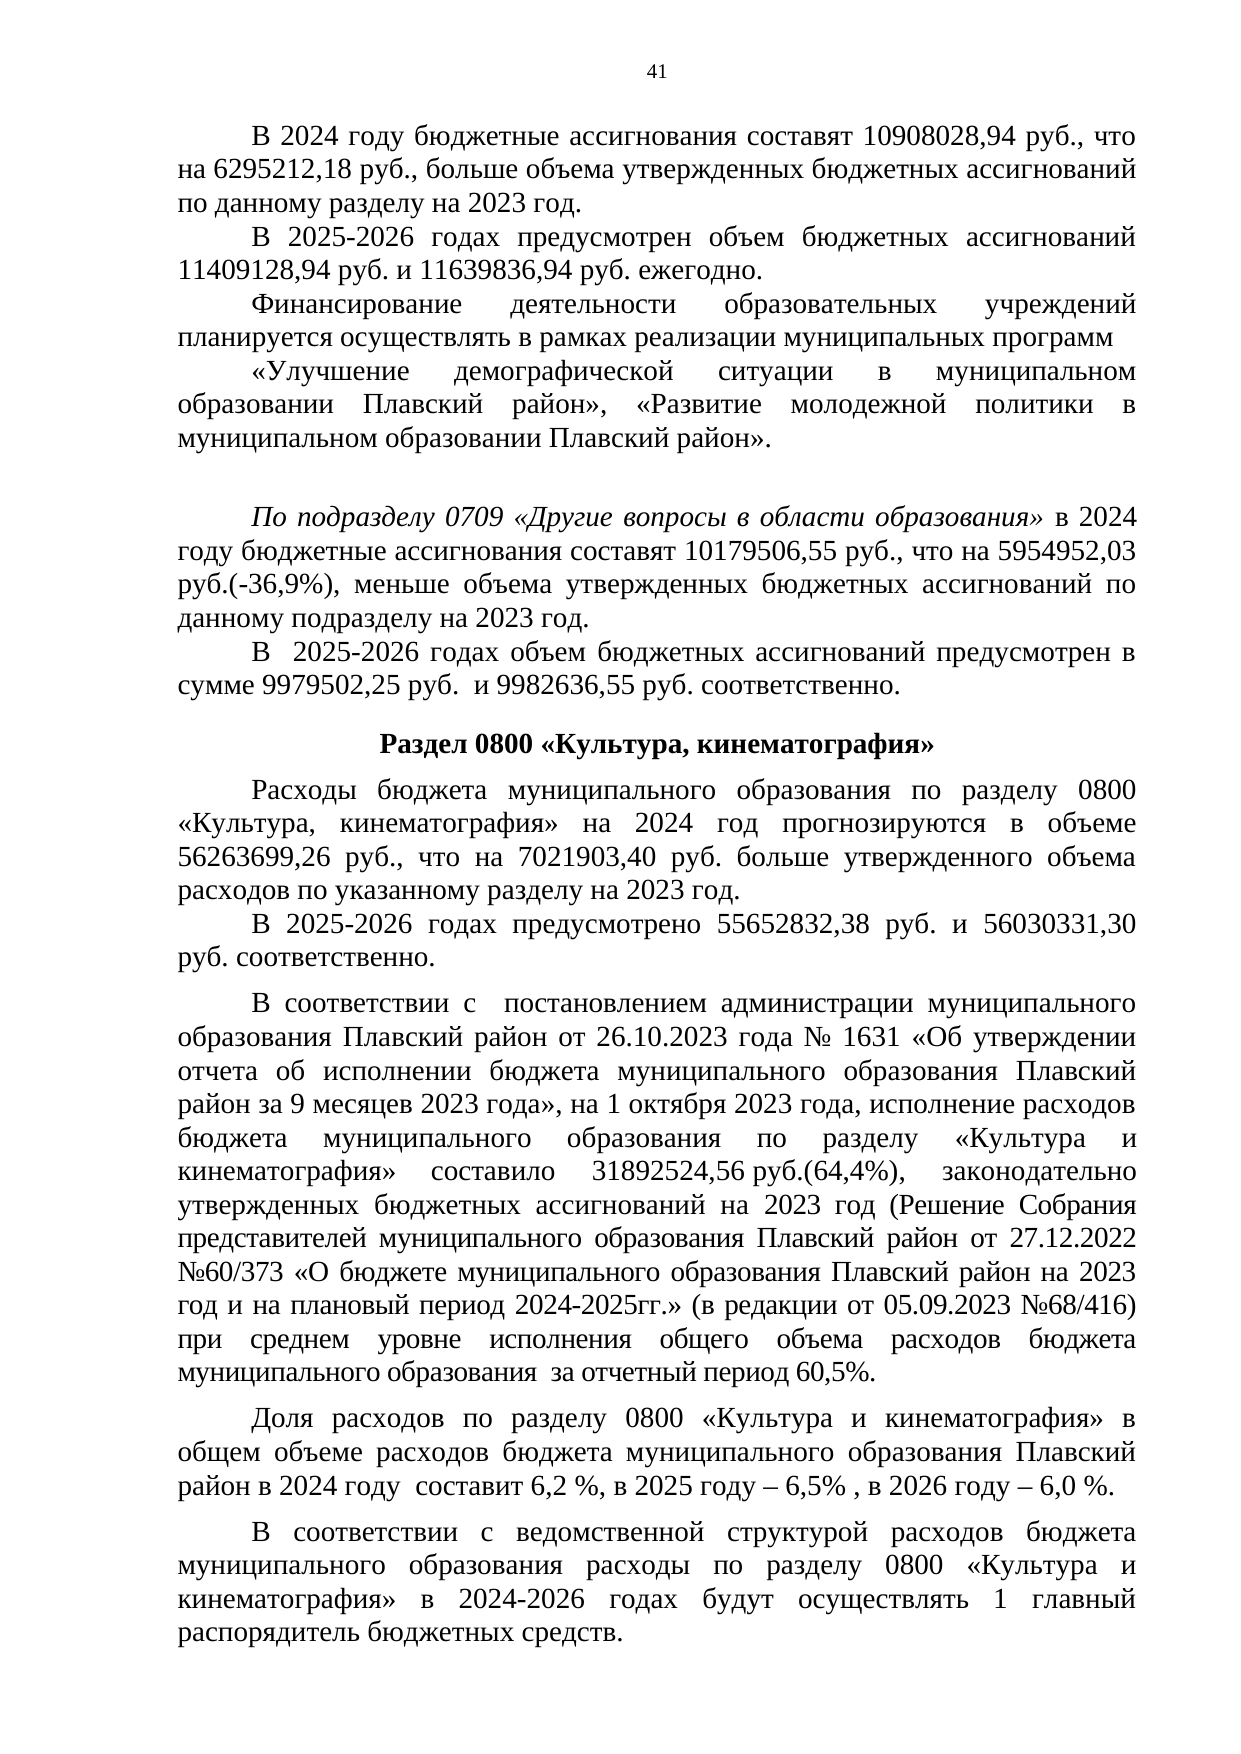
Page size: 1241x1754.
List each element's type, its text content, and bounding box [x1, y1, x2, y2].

text В соответствии с ведомственной структурой расходов бюджета муниципального образования расходы по разделу 0800 «Культура и кинематография» в 2024-2026 годах будут осуществлять 1 главный распорядитель бюджетных средств. [177, 1514, 1137, 1648]
text «Улучшение демографической ситуации в муниципальном образовании Плавский район», «Развитие молодежной политики в муниципальном образовании Плавский район». [177, 353, 1137, 453]
text В 2025-2026 годах предусмотрен объем бюджетных ассигнований 11409128,94 руб. и 11639836,94 руб. ежегодно. [177, 219, 1137, 286]
text В соответствии с постановлением администрации муниципального образования Плавский район от 26.10.2023 года № 1631 «Об утверждении отчета об исполнении бюджета муниципального образования Плавский район за 9 месяцев 2023 года», на 1 октября 2023 года, исполнение расходов бюджета муниципального образования по разделу «Культура и кинематография» составило 31892524,56 руб.(64,4%), законодательно утвержденных бюджетных ассигнований на 2023 год (Решение Собрания представителей муниципального образования Плавский район от 27.12.2022 №60/373 «О бюджете муниципального образования Плавский район на 2023 год и на плановый период 2024-2025гг.» (в редакции от 05.09.2023 №68/416) при среднем уровне исполнения общего объема расходов бюджета муниципального образования за отчетный период 60,5%. [177, 986, 1137, 1388]
text Финансирование деятельности образовательных учреждений планируется осуществлять в рамках реализации муниципальных программ [177, 286, 1137, 353]
text По подразделу 0709 «Другие вопросы в области образования» в 2024 году бюджетные ассигнования составят 10179506,55 руб., что на 5954952,03 руб.(-36,9%), меньше объема утвержденных бюджетных ассигнований по данному подразделу на 2023 год. [177, 499, 1137, 634]
text Расходы бюджета муниципального образования по разделу 0800 «Культура, кинематография» на 2024 год прогнозируются в объеме 56263699,26 руб., что на 7021903,40 руб. больше утвержденного объема расходов по указанному разделу на 2023 год. [177, 772, 1137, 906]
text В 2024 году бюджетные ассигнования составят 10908028,94 руб., что на 6295212,18 руб., больше объема утвержденных бюджетных ассигнований по данному разделу на 2023 год. [177, 118, 1137, 219]
text Раздел 0800 «Культура, кинематография» [177, 726, 1137, 759]
text В 2025-2026 годах предусмотрено 55652832,38 руб. и 56030331,30 руб. соответственно. [177, 906, 1137, 973]
text В 2025-2026 годах объем бюджетных ассигнований предусмотрен в сумме 9979502,25 руб. и 9982636,55 руб. соответственно. [177, 634, 1137, 701]
text Доля расходов по разделу 0800 «Культура и кинематография» в общем объеме расходов бюджета муниципального образования Плавский район в 2024 году составит 6,2 %, в 2025 году – 6,5% , в 2026 году – 6,0 %. [177, 1401, 1137, 1501]
